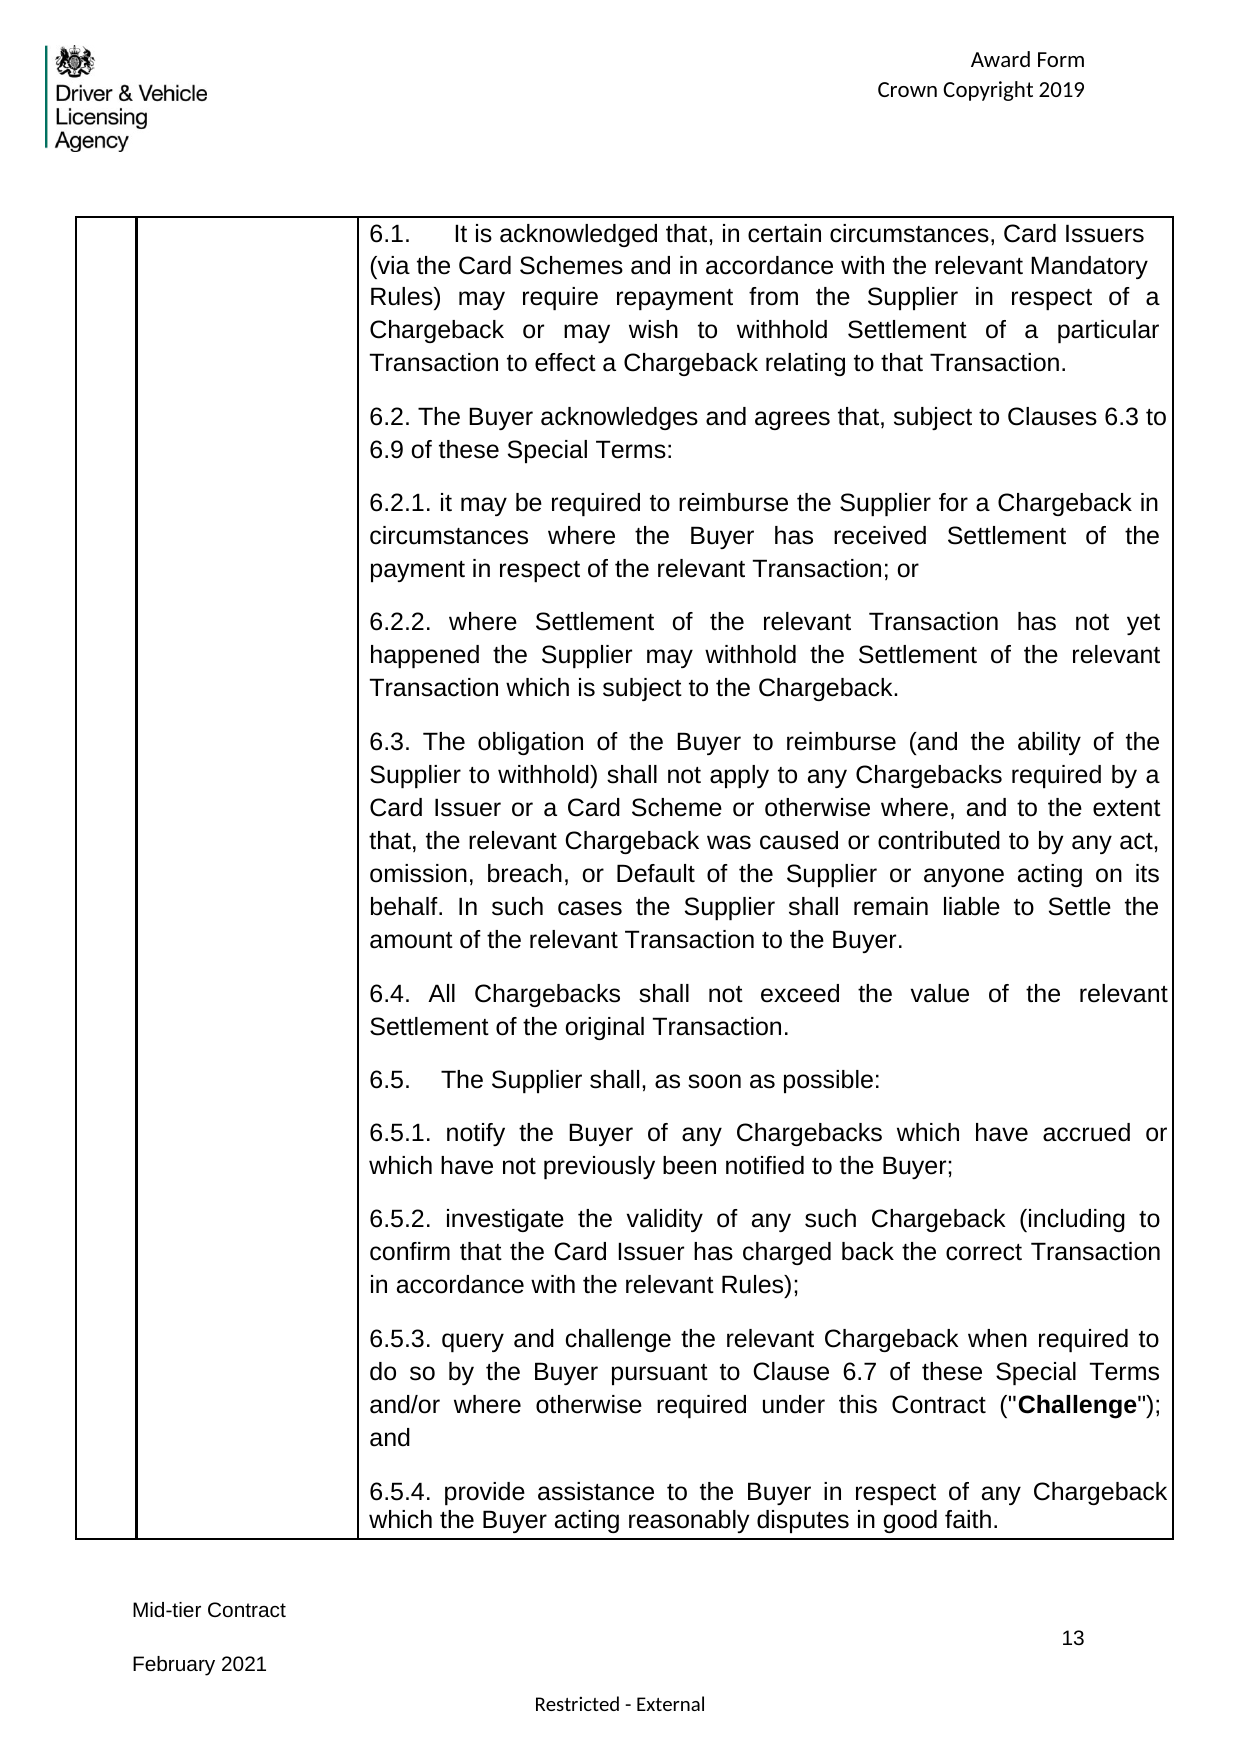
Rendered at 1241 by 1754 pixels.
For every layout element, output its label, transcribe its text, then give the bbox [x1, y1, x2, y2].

table_header 6.1. It is acknowledged that, in certain circumstances, Card Issuers (via the Card Schemes and in accordance with the relevant Mandatory Rules) may require repayment from the Supplier in respect of a Chargeback or may wish to withhold Settlement of a particular Transaction to effect a Chargeback relating to that Transaction. 6.2. The Buyer acknowledges and agrees that, subject to Clauses 6.3 to 6.9 of these Special Terms: 6.2.1. it may be required to reimburse the Supplier for a Chargeback in circumstances where the Buyer has received Settlement of the payment in respect of the relevant Transaction; or 6.2.2. where Settlement of the relevant Transaction has not yet happened the Supplier may withhold the Settlement of the relevant Transaction which is subject to the Chargeback. 6.3. The obligation of the Buyer to reimburse (and the ability of the Supplier to withhold) shall not apply to any Chargebacks required by a Card Issuer or a Card Scheme or otherwise where, and to the extent that, the relevant Chargeback was caused or contributed to by any act, omission, breach, or Default of the Supplier or anyone acting on its behalf. In such cases the Supplier shall remain liable to Settle the amount of the relevant Transaction to the Buyer. 6.4. All Chargebacks shall not exceed the value of the relevant Settlement of the original Transaction. 6.5. The Supplier shall, as soon as possible: 6.5.1. notify the Buyer of any Chargebacks which have accrued or which have not previously been notified to the Buyer; 6.5.2. investigate the validity of any such Chargeback (including to confirm that the Card Issuer has charged back the correct Transaction in accordance with the relevant Rules); 6.5.3. query and challenge the relevant Chargeback when required to do so by the Buyer pursuant to Clause 6.7 of these Special Terms and/or where otherwise required under this Contract ("Challenge"); and 6.5.4. provide assistance to the Buyer in respect of any Chargeback which the Buyer acting reasonably disputes in good faith. [359, 218, 1172, 1538]
picture [45, 45, 207, 152]
table_header [138, 218, 357, 1538]
table_header [77, 218, 135, 1538]
